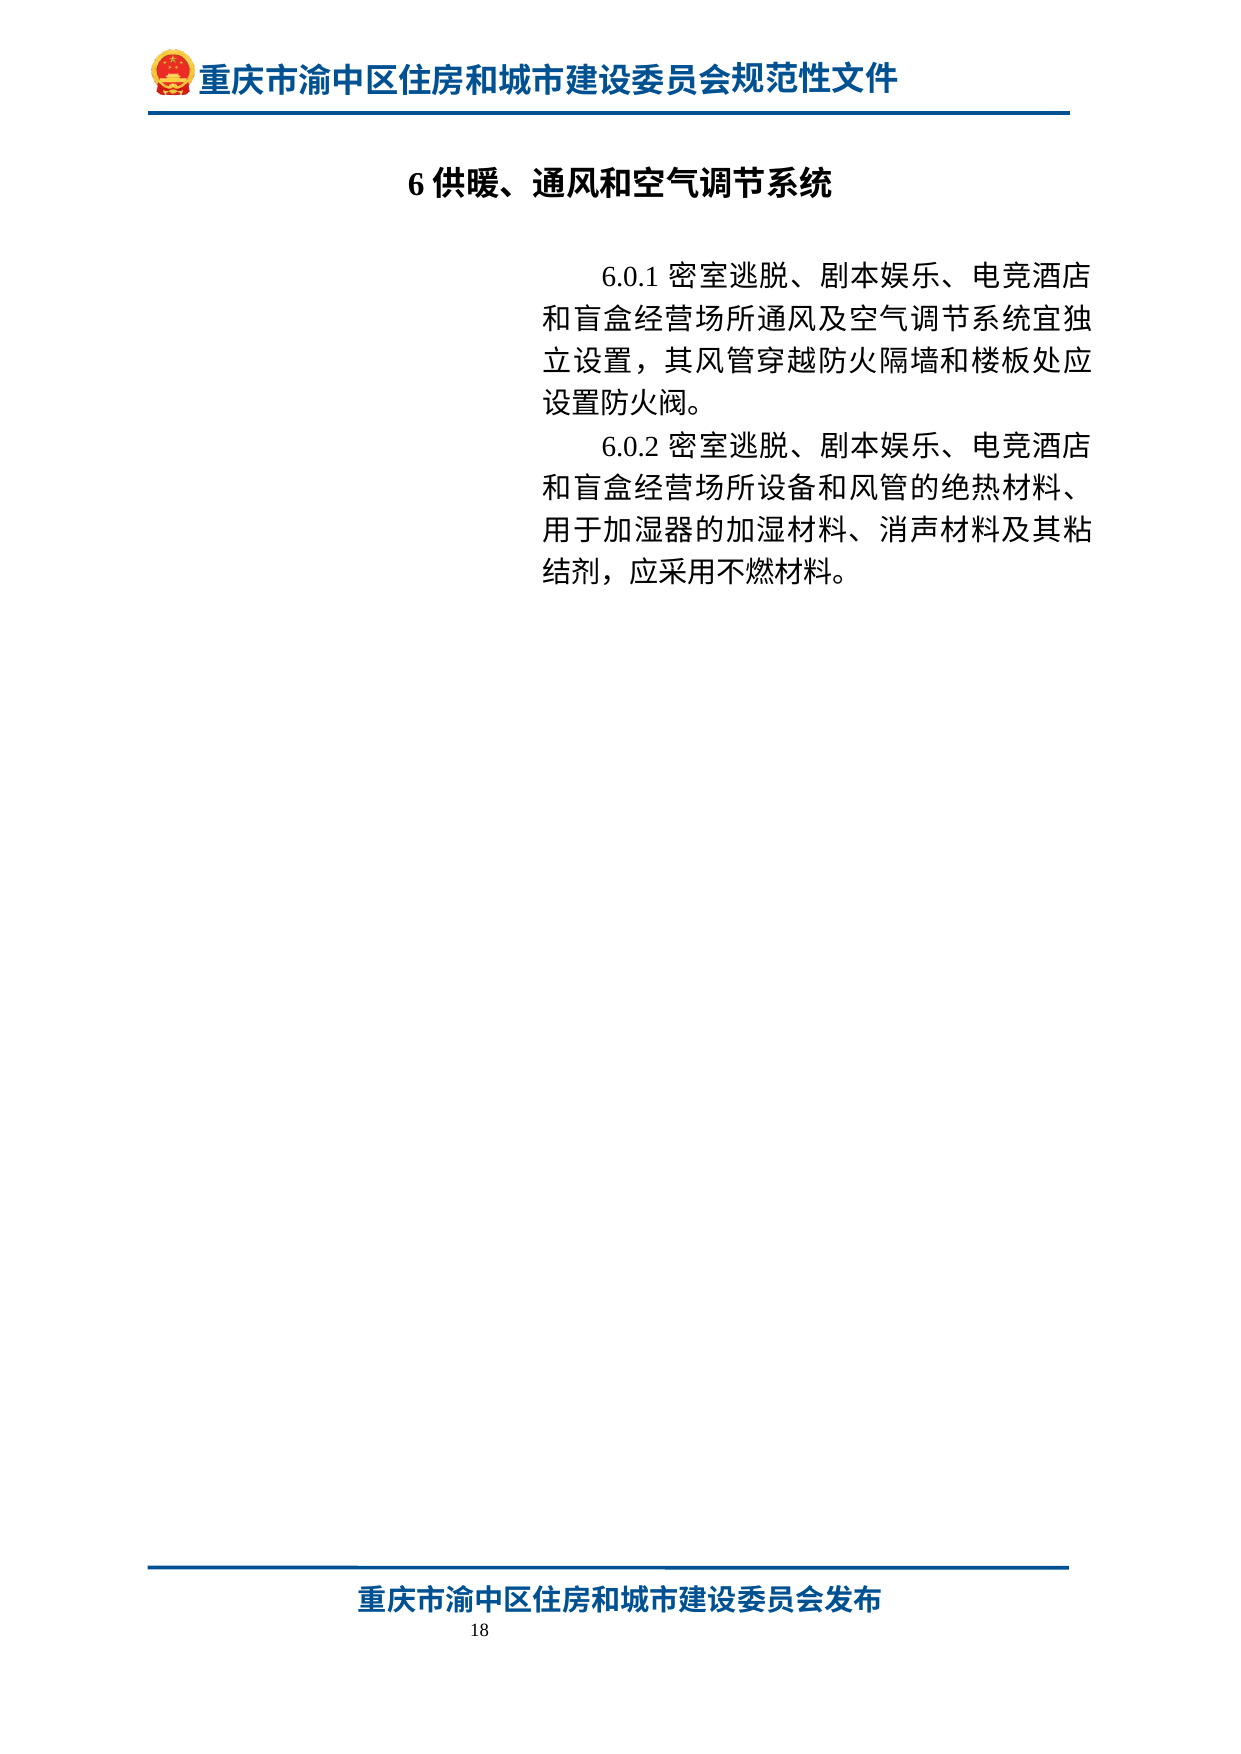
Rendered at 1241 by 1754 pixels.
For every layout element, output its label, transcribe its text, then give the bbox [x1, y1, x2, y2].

picture [147, 47, 199, 99]
text 6.0.2 密室逃脱、剧本娱乐、电竞酒店和盲盒经营场所设备和风管的绝热材料、用于加湿器的加湿材料、消声材料及其粘结剂，应采用不燃材料。 [542, 422, 1093, 591]
subtitle 6 供暖、通风和空气调节系统 [148, 156, 1093, 205]
text 6.0.1 密室逃脱、剧本娱乐、电竞酒店和盲盒经营场所通风及空气调节系统宜独立设置，其风管穿越防火隔墙和楼板处应设置防火阀。 [542, 253, 1093, 422]
